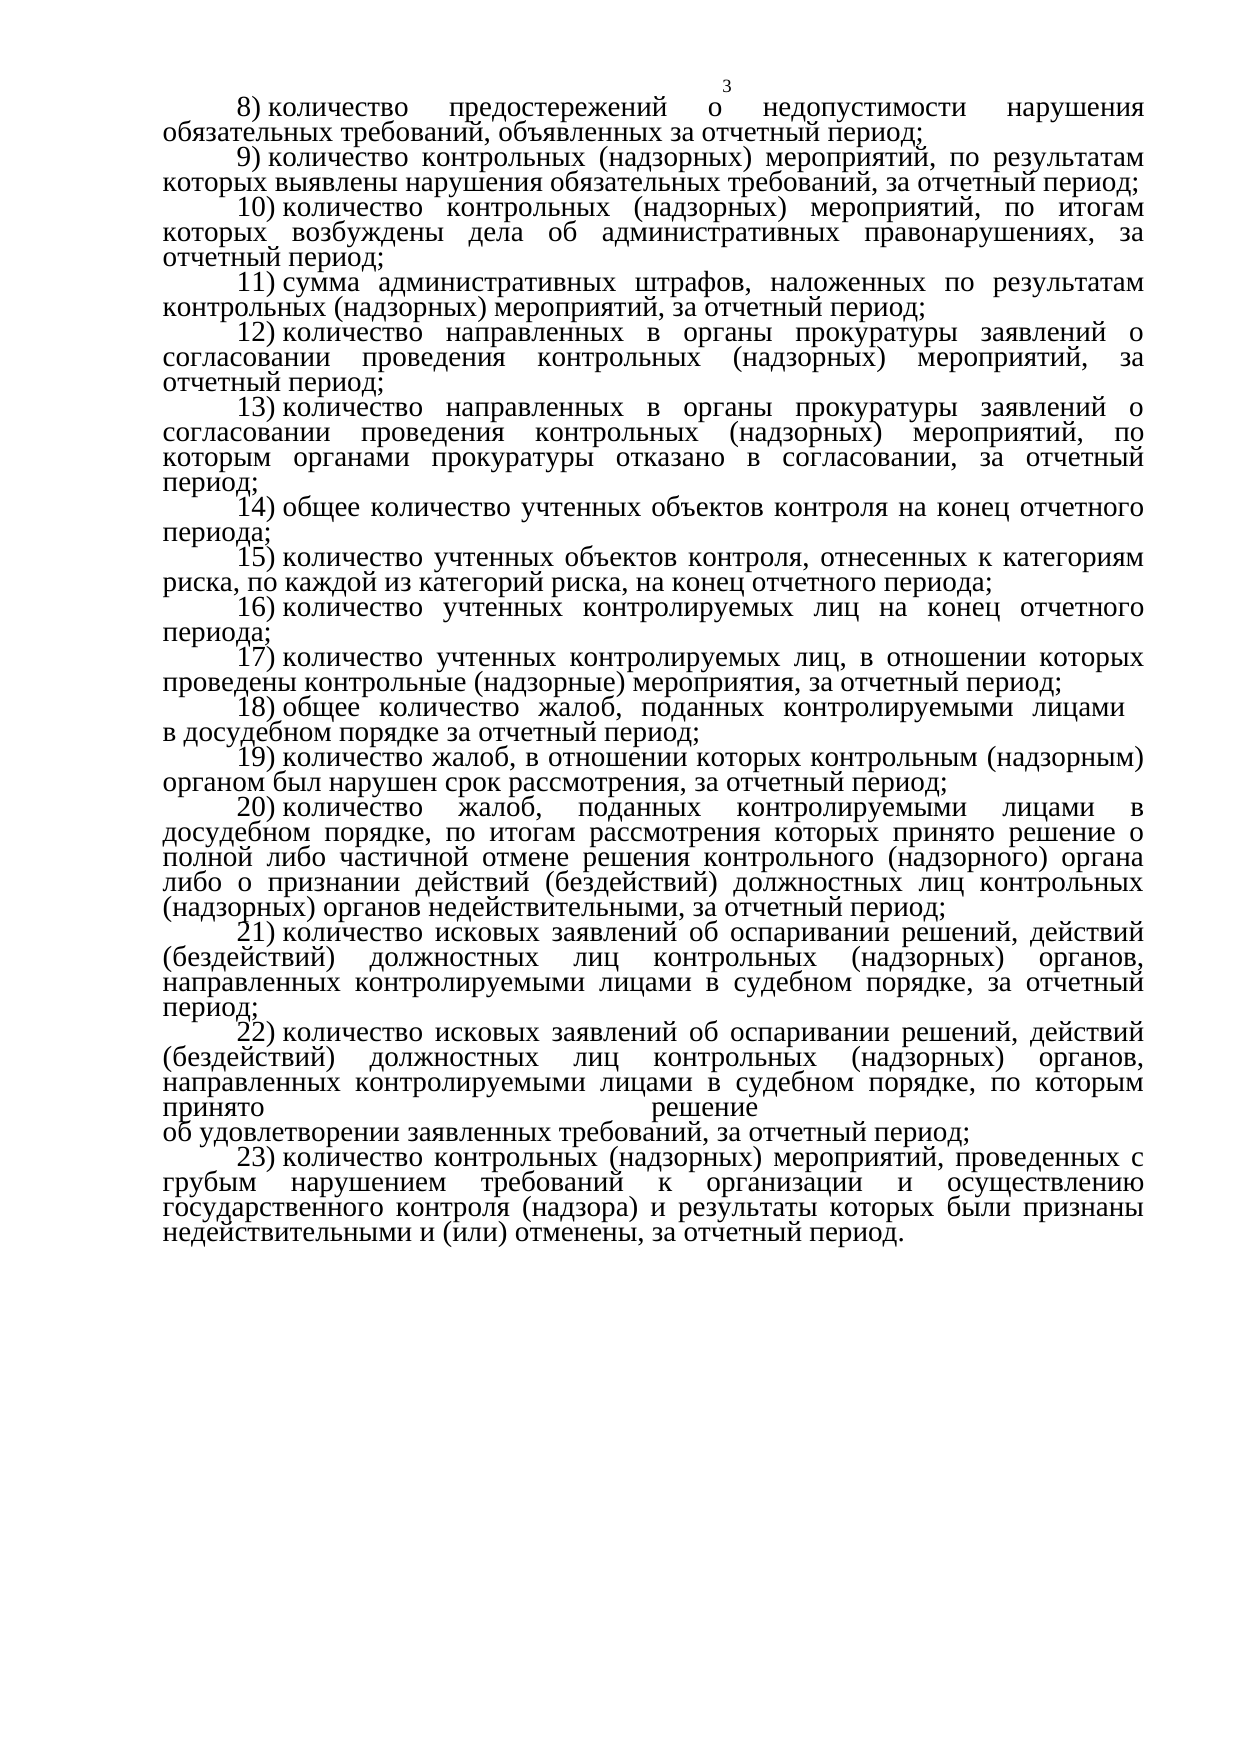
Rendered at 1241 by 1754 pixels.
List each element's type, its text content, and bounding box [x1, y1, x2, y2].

list количество контрольных (надзорных) мероприятий, проведенных с грубым нарушением требований к организации и осуществлению государственного контроля (надзора) и результаты которых были признаны недействительными и (или) отменены, за отчетный период. [162, 1147, 1145, 1247]
list общее количество учтенных объектов контроля на конец отчетного периода; [162, 497, 1145, 547]
list количество направленных в органы прокуратуры заявлений о согласовании проведения контрольных (надзорных) мероприятий, по которым органами прокуратуры отказано в согласовании, за отчетный период; [162, 397, 1145, 497]
list сумма административных штрафов, наложенных по результатам контрольных (надзорных) мероприятий, за отчетный период; [162, 272, 1145, 322]
list количество предостережений о недопустимости нарушения обязательных требований, объявленных за отчетный период; [162, 97, 1145, 147]
list количество жалоб, в отношении которых контрольным (надзорным) органом был нарушен срок рассмотрения, за отчетный период; [162, 747, 1145, 797]
list количество учтенных объектов контроля, отнесенных к категориям риска, по каждой из категорий риска, на конец отчетного периода; [162, 547, 1145, 597]
list общее количество жалоб, поданных контролируемыми лицами в досудебном порядке за отчетный период; [162, 697, 1145, 747]
list количество контрольных (надзорных) мероприятий, по результатам которых выявлены нарушения обязательных требований, за отчетный период; [162, 147, 1145, 197]
list количество учтенных контролируемых лиц, в отношении которых проведены контрольные (надзорные) мероприятия, за отчетный период; [162, 647, 1145, 697]
list количество учтенных контролируемых лиц на конец отчетного периода; [162, 597, 1145, 647]
list количество направленных в органы прокуратуры заявлений о согласовании проведения контрольных (надзорных) мероприятий, за отчетный период; [162, 322, 1145, 397]
list количество жалоб, поданных контролируемыми лицами в досудебном порядке, по итогам рассмотрения которых принято решение о полной либо частичной отмене решения контрольного (надзорного) органа либо о признании действий (бездействий) должностных лиц контрольных (надзорных) органов недействительными, за отчетный период; [162, 797, 1145, 922]
list количество исковых заявлений об оспаривании решений, действий (бездействий) должностных лиц контрольных (надзорных) органов, направленных контролируемыми лицами в судебном порядке, по которым принято решение об удовлетворении заявленных требований, за отчетный период; [162, 1022, 1145, 1147]
list количество исковых заявлений об оспаривании решений, действий (бездействий) должностных лиц контрольных (надзорных) органов, направленных контролируемыми лицами в судебном порядке, за отчетный период; [162, 922, 1145, 1022]
list количество контрольных (надзорных) мероприятий, по итогам которых возбуждены дела об административных правонарушениях, за отчетный период; [162, 197, 1145, 272]
